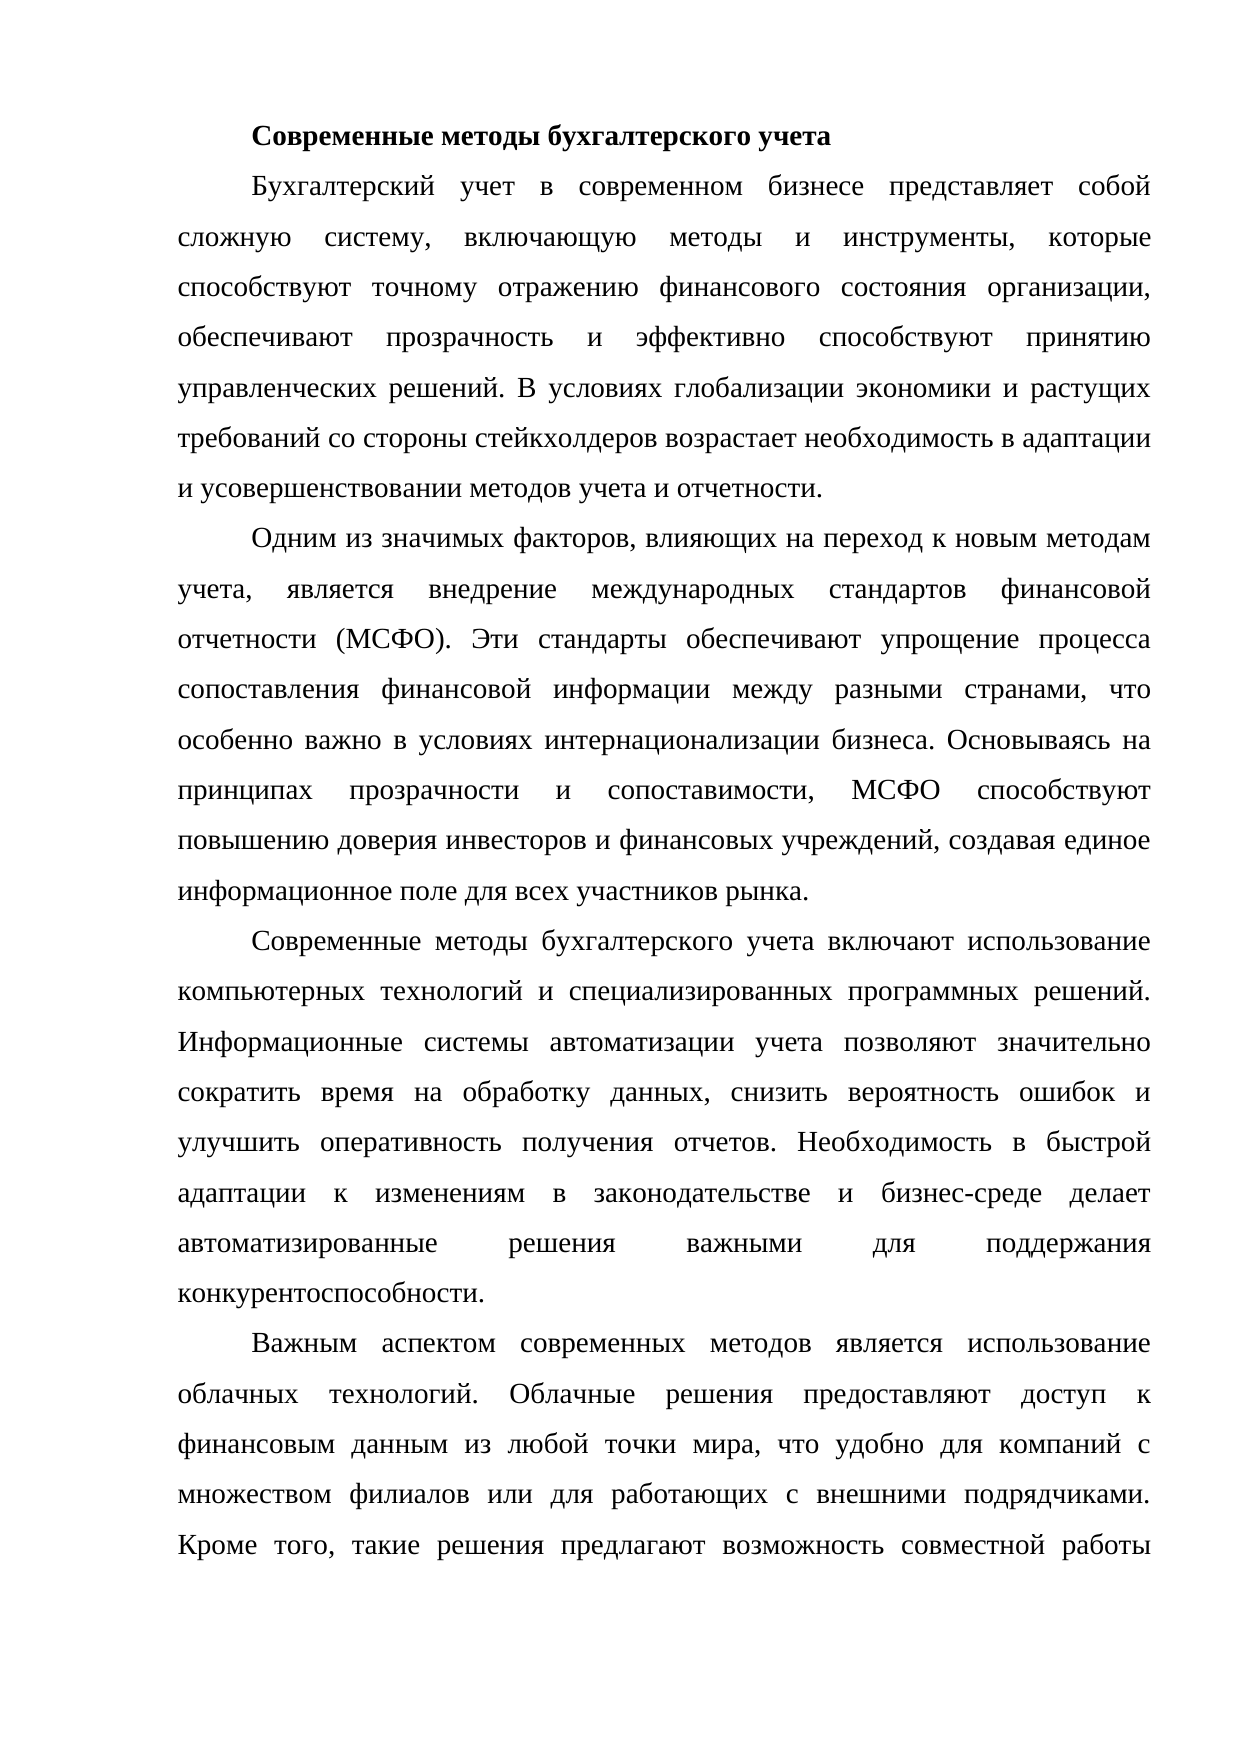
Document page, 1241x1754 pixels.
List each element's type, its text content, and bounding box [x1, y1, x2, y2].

text Одним из значимых факторов, влияющих на переход к новым методам учета, является внедрение международных стандартов финансовой отчетности (МСФО). Эти стандарты обеспечивают упрощение процесса сопоставления финансовой информации между разными странами, что особенно важно в условиях интернационализации бизнеса. Основываясь на принципах прозрачности и сопоставимости, МСФО способствуют повышению доверия инвесторов и финансовых учреждений, создавая единое информационное поле для всех участников рынка. [177, 521, 1152, 906]
subtitle Современные методы бухгалтерского учета [177, 118, 1152, 152]
text Бухгалтерский учет в современном бизнесе представляет собой сложную систему, включающую методы и инструменты, которые способствуют точному отражению финансового состояния организации, обеспечивают прозрачность и эффективно способствуют принятию управленческих решений. В условиях глобализации экономики и растущих требований со стороны стейкхолдеров возрастает необходимость в адаптации и усовершенствовании методов учета и отчетности. [177, 168, 1152, 504]
text Современные методы бухгалтерского учета включают использование компьютерных технологий и специализированных программных решений. Информационные системы автоматизации учета позволяют значительно сократить время на обработку данных, снизить вероятность ошибок и улучшить оперативность получения отчетов. Необходимость в быстрой адаптации к изменениям в законодательстве и бизнес-среде делает автоматизированные решения важными для поддержания конкурентоспособности. [177, 923, 1152, 1309]
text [177, 1326, 1152, 1560]
